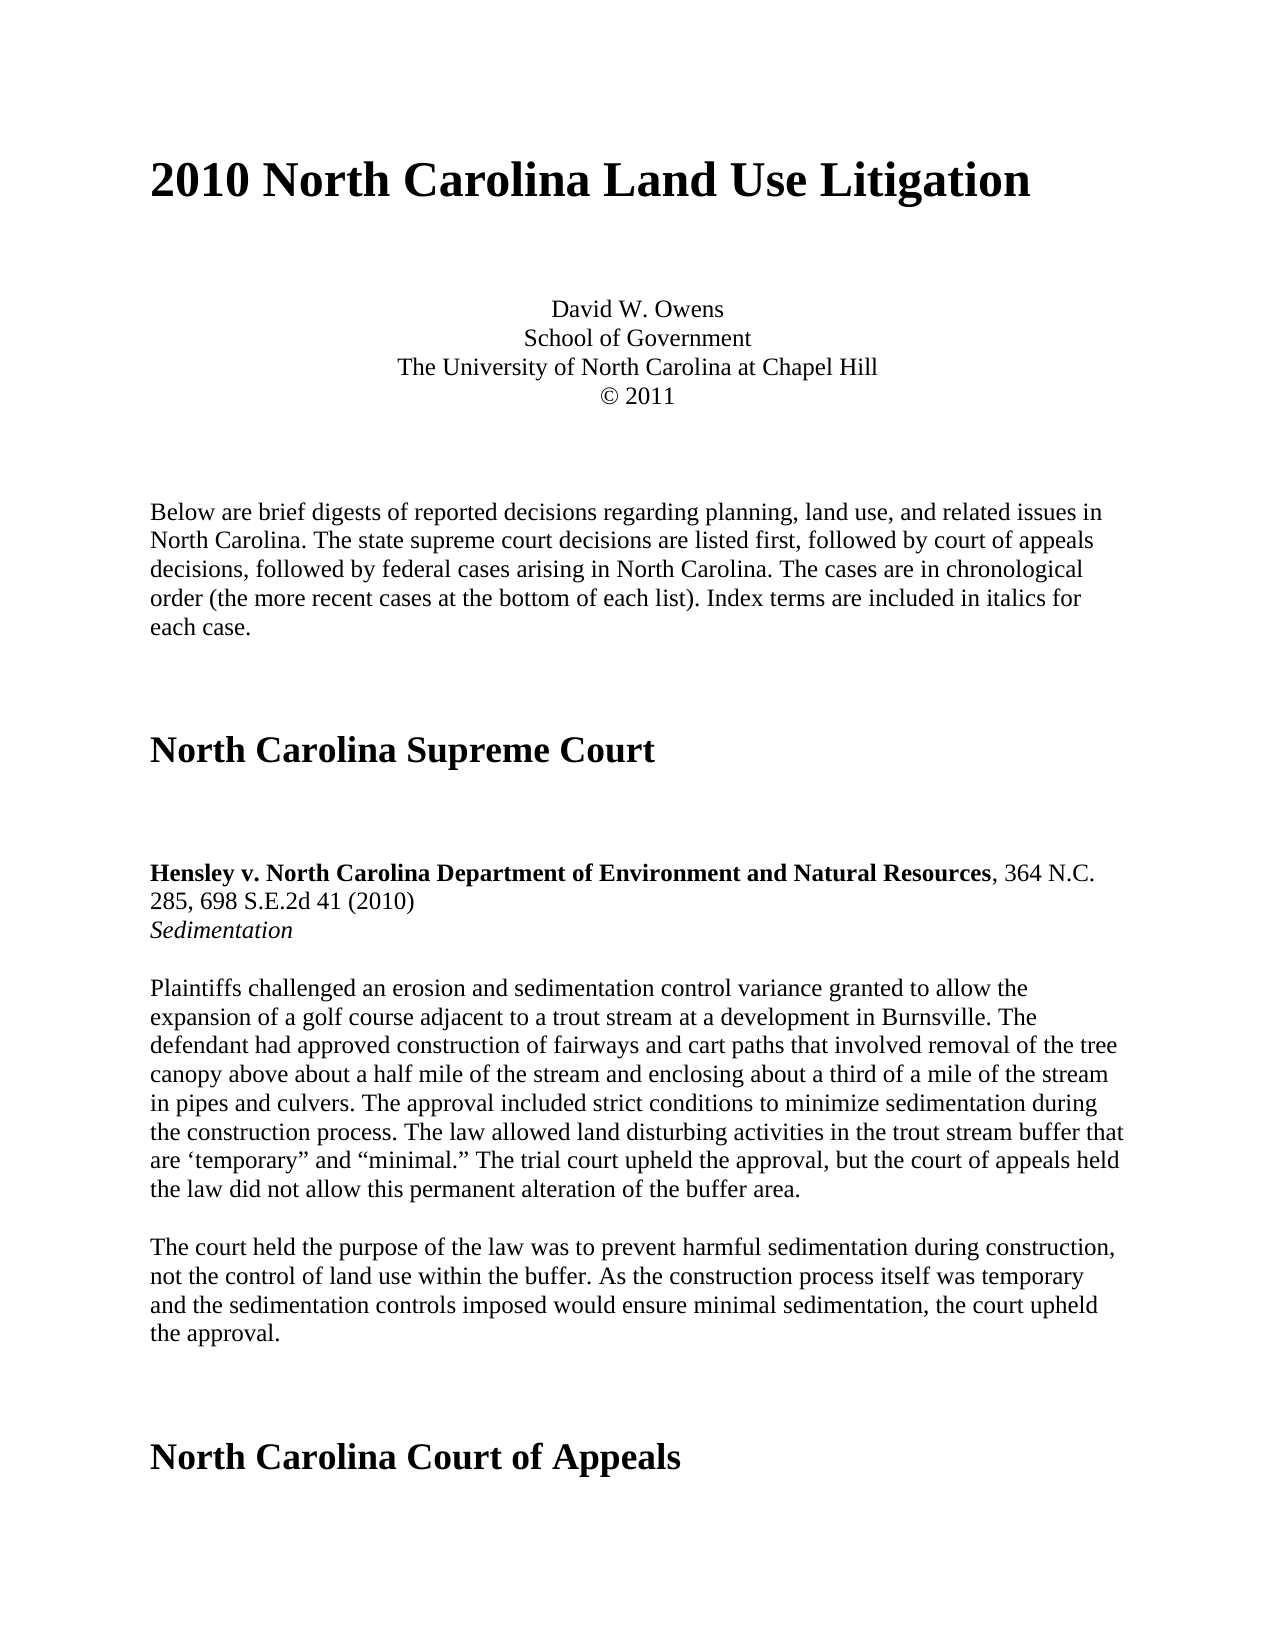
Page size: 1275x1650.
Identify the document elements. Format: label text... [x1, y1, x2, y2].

text North Carolina Court of Appeals [150, 1434, 1125, 1477]
text Below are brief digests of reported decisions regarding planning, land use, and related issues in North Carolina. The state supreme court decisions are listed first, followed by court of appeals decisions, followed by federal cases arising in North Carolina. The cases are in chronological order (the more recent cases at the bottom of each list). Index terms are included in italics for each case. [150, 497, 1125, 640]
text Hensley v. North Carolina Department of Environment and Natural Resources, 364 N.C. 285, 698 S.E.2d 41 (2010) Sedimentation [150, 858, 1125, 944]
text 2010 North Carolina Land Use Litigation [150, 150, 1125, 207]
text David W. Owens School of Government The University of North Carolina at Chapel Hill © 2011 [150, 294, 1125, 409]
text North Carolina Supreme Court [150, 727, 1125, 771]
text Plaintiffs challenged an erosion and sedimentation control variance granted to allow the expansion of a golf course adjacent to a trout stream at a development in Burnsville. The defendant had approved construction of fairways and cart paths that involved removal of the tree canopy above about a half mile of the stream and enclosing about a third of a mile of the stream in pipes and culvers. The approval included strict conditions to minimize sedimentation during the construction process. The law allowed land disturbing activities in the trout stream buffer that are ‘temporary” and “minimal.” The trial court upheld the approval, but the court of appeals held the law did not allow this permanent alteration of the buffer area. [150, 973, 1125, 1203]
text The court held the purpose of the law was to prevent harmful sedimentation during construction, not the control of land use within the buffer. As the construction process itself was temporary and the sedimentation controls imposed would ensure minimal sedimentation, the court upheld the approval. [150, 1232, 1125, 1347]
